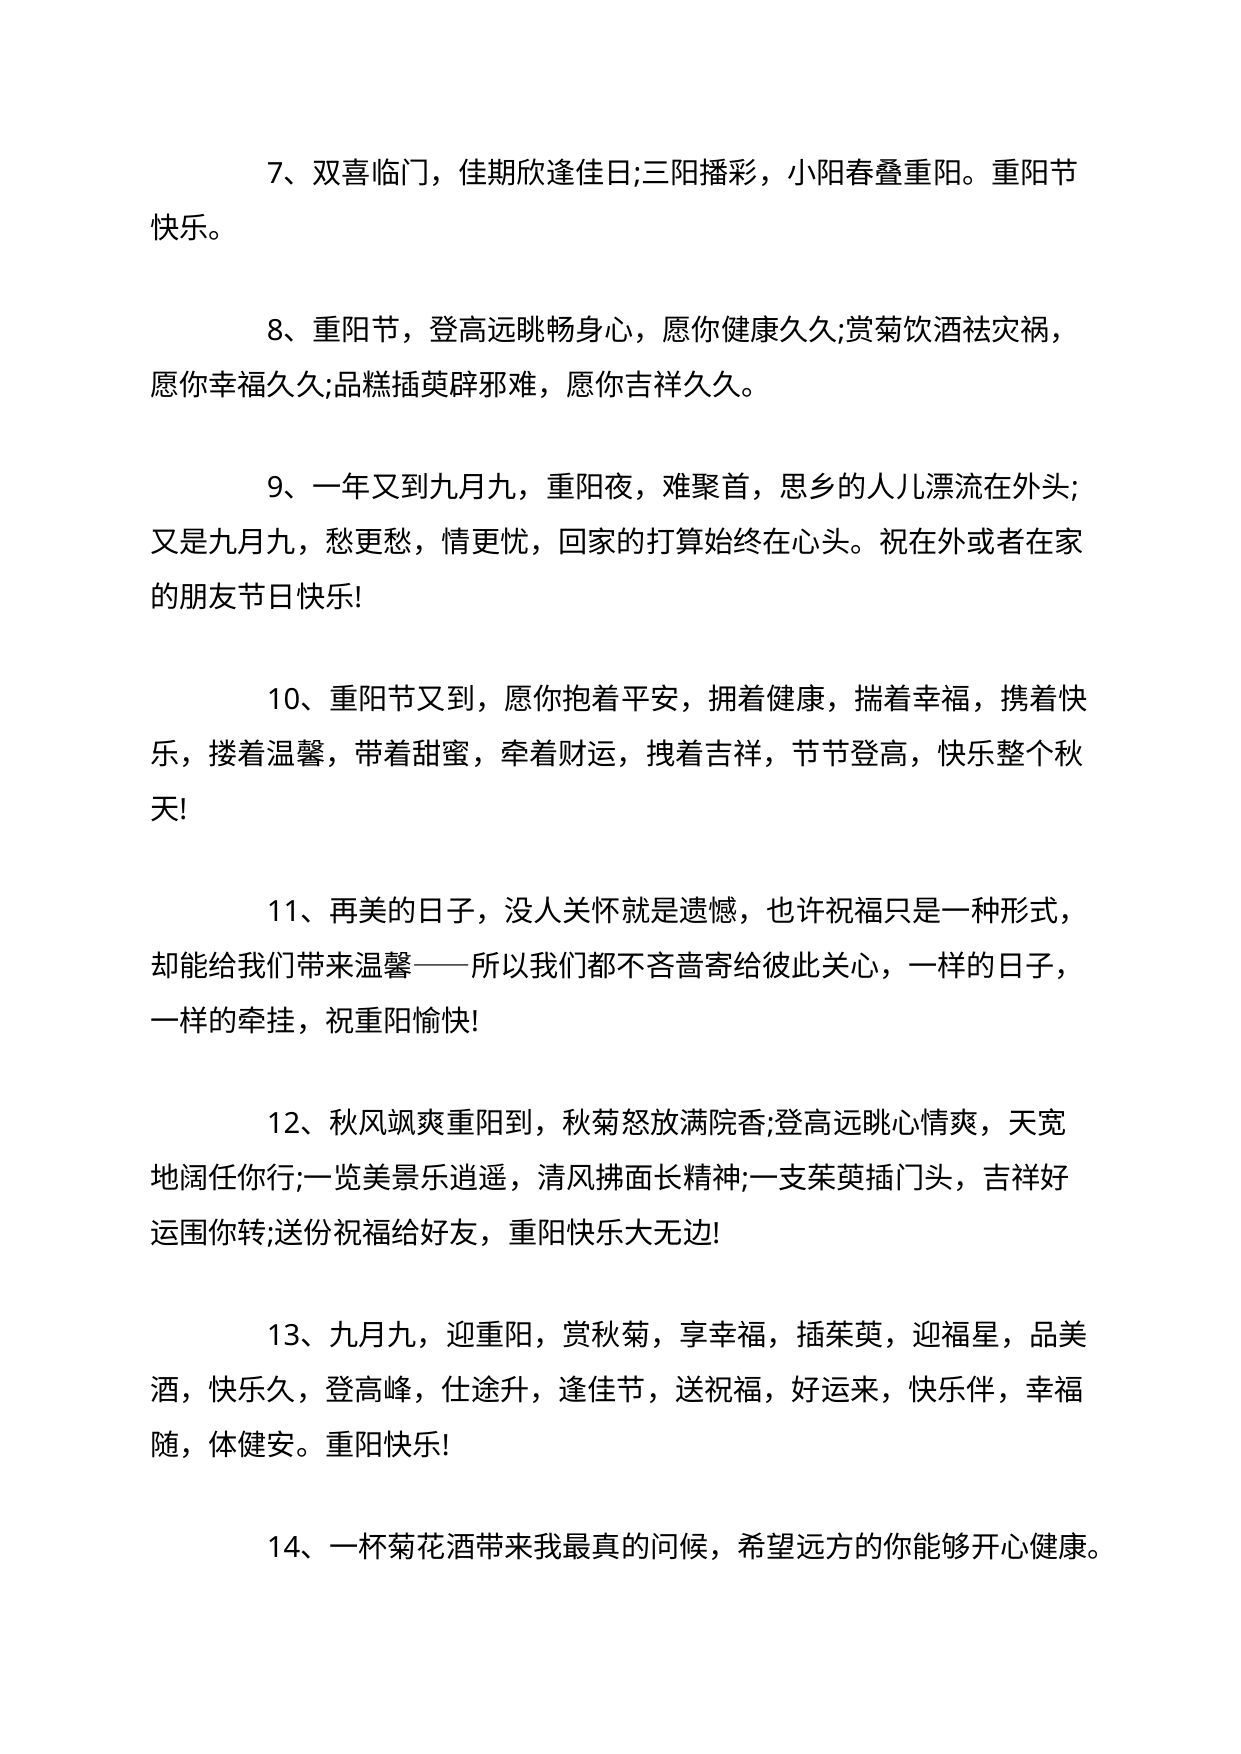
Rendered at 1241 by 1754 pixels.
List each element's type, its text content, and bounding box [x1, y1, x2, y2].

text 10、重阳节又到，愿你抱着平安，拥着健康，揣着幸福，携着快乐，搂着温馨，带着甜蜜，牵着财运，拽着吉祥，节节登高，快乐整个秋天! [150, 676, 1090, 828]
text 13、九月九，迎重阳，赏秋菊，享幸福，插茱萸，迎福星，品美酒，快乐久，登高峰，仕途升，逢佳节，送祝福，好运来，快乐伴，幸福随，体健安。重阳快乐! [150, 1311, 1090, 1464]
text 8、重阳节，登高远眺畅身心，愿你健康久久;赏菊饮酒祛灾祸，愿你幸福久久;品糕插萸辟邪难，愿你吉祥久久。 [150, 307, 1090, 404]
text 7、双喜临门，佳期欣逢佳日;三阳播彩，小阳春叠重阳。重阳节快乐。 [150, 150, 1090, 247]
text 12、秋风飒爽重阳到，秋菊怒放满院香;登高远眺心情爽，天宽地阔任你行;一览美景乐逍遥，清风拂面长精神;一支茱萸插门头，吉祥好运围你转;送份祝福给好友，重阳快乐大无边! [150, 1099, 1090, 1252]
text 9、一年又到九月九，重阳夜，难聚首，思乡的人儿漂流在外头;又是九月九，愁更愁，情更忧，回家的打算始终在心头。祝在外或者在家的朋友节日快乐! [150, 464, 1090, 616]
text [150, 1523, 1090, 1566]
text 11、再美的日子，没人关怀就是遗憾，也许祝福只是一种形式，却能给我们带来温馨——所以我们都不吝啬寄给彼此关心，一样的日子，一样的牵挂，祝重阳愉快! [150, 887, 1090, 1040]
